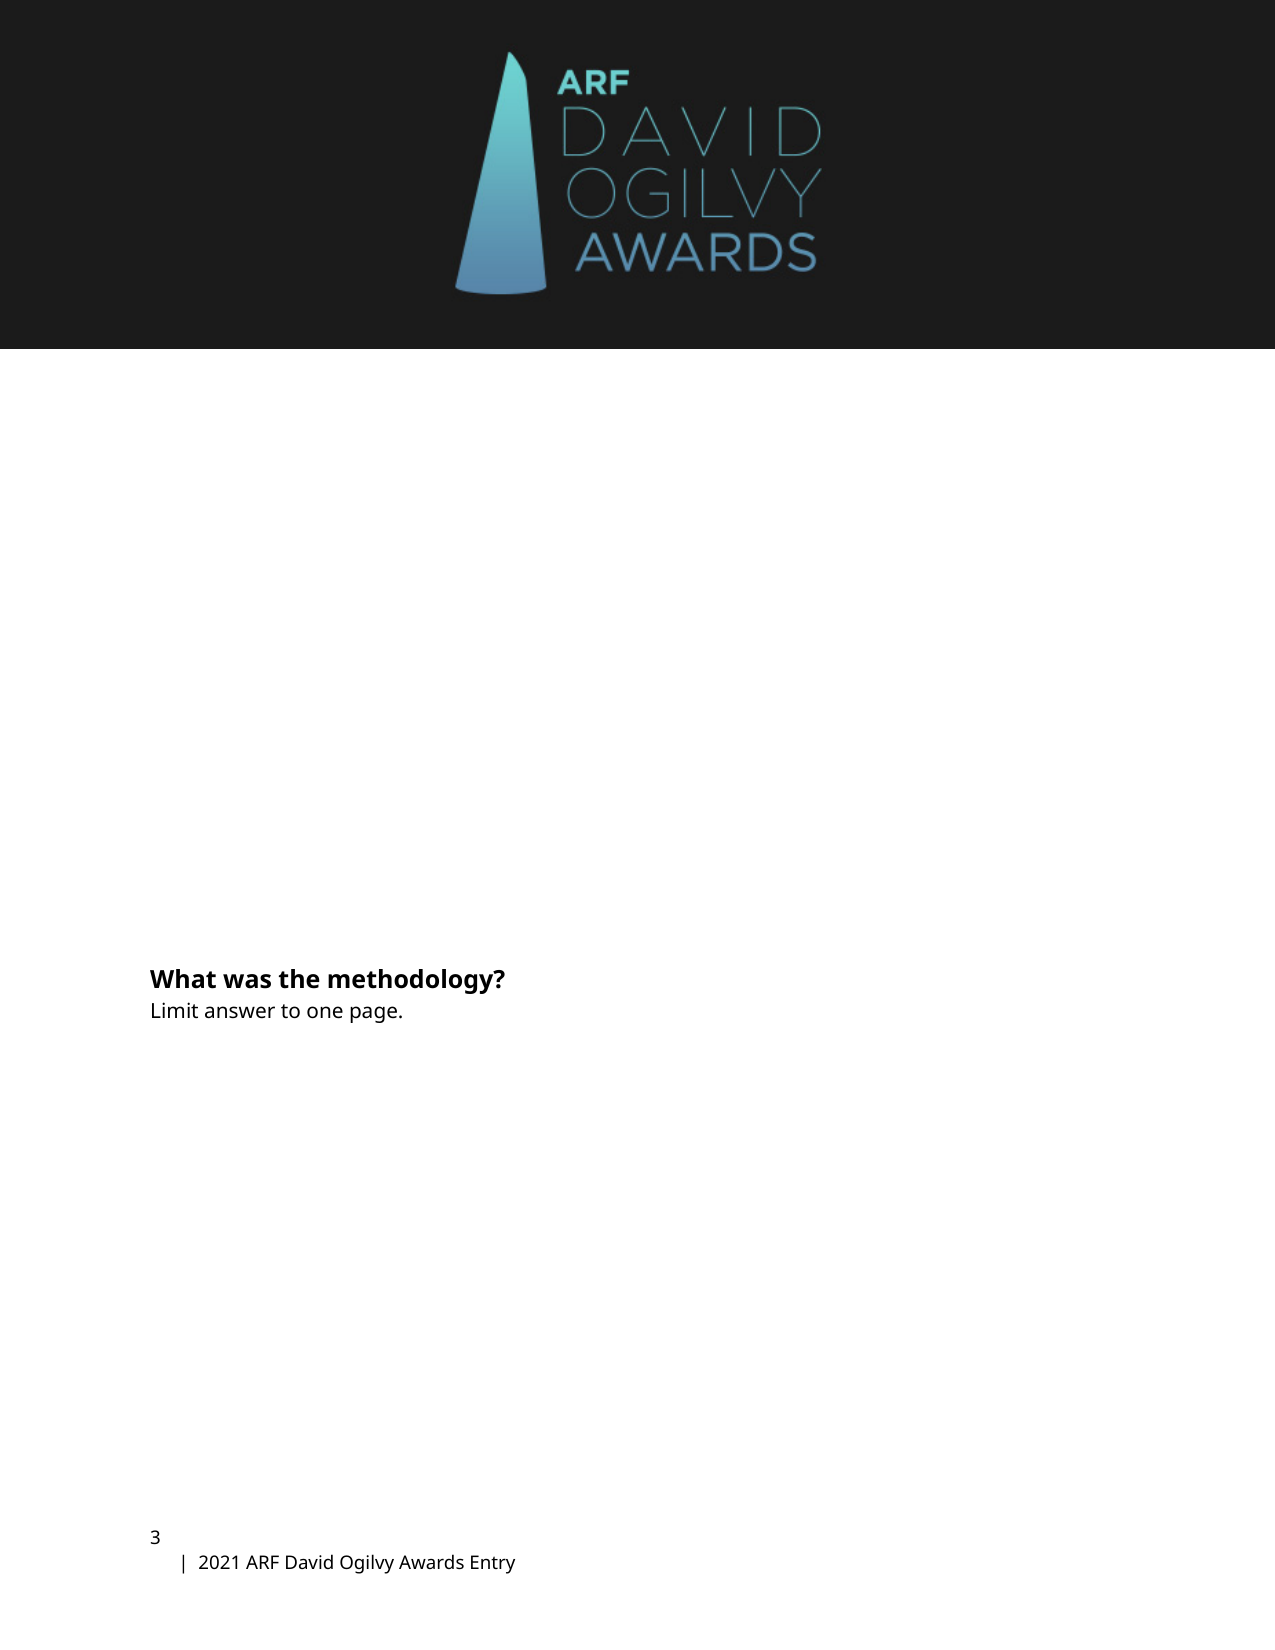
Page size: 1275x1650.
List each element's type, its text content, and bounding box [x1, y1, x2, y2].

picture [0, 0, 1275, 349]
text What was the methodology? [150, 962, 1125, 996]
text Limit answer to one page. [150, 996, 1125, 1024]
